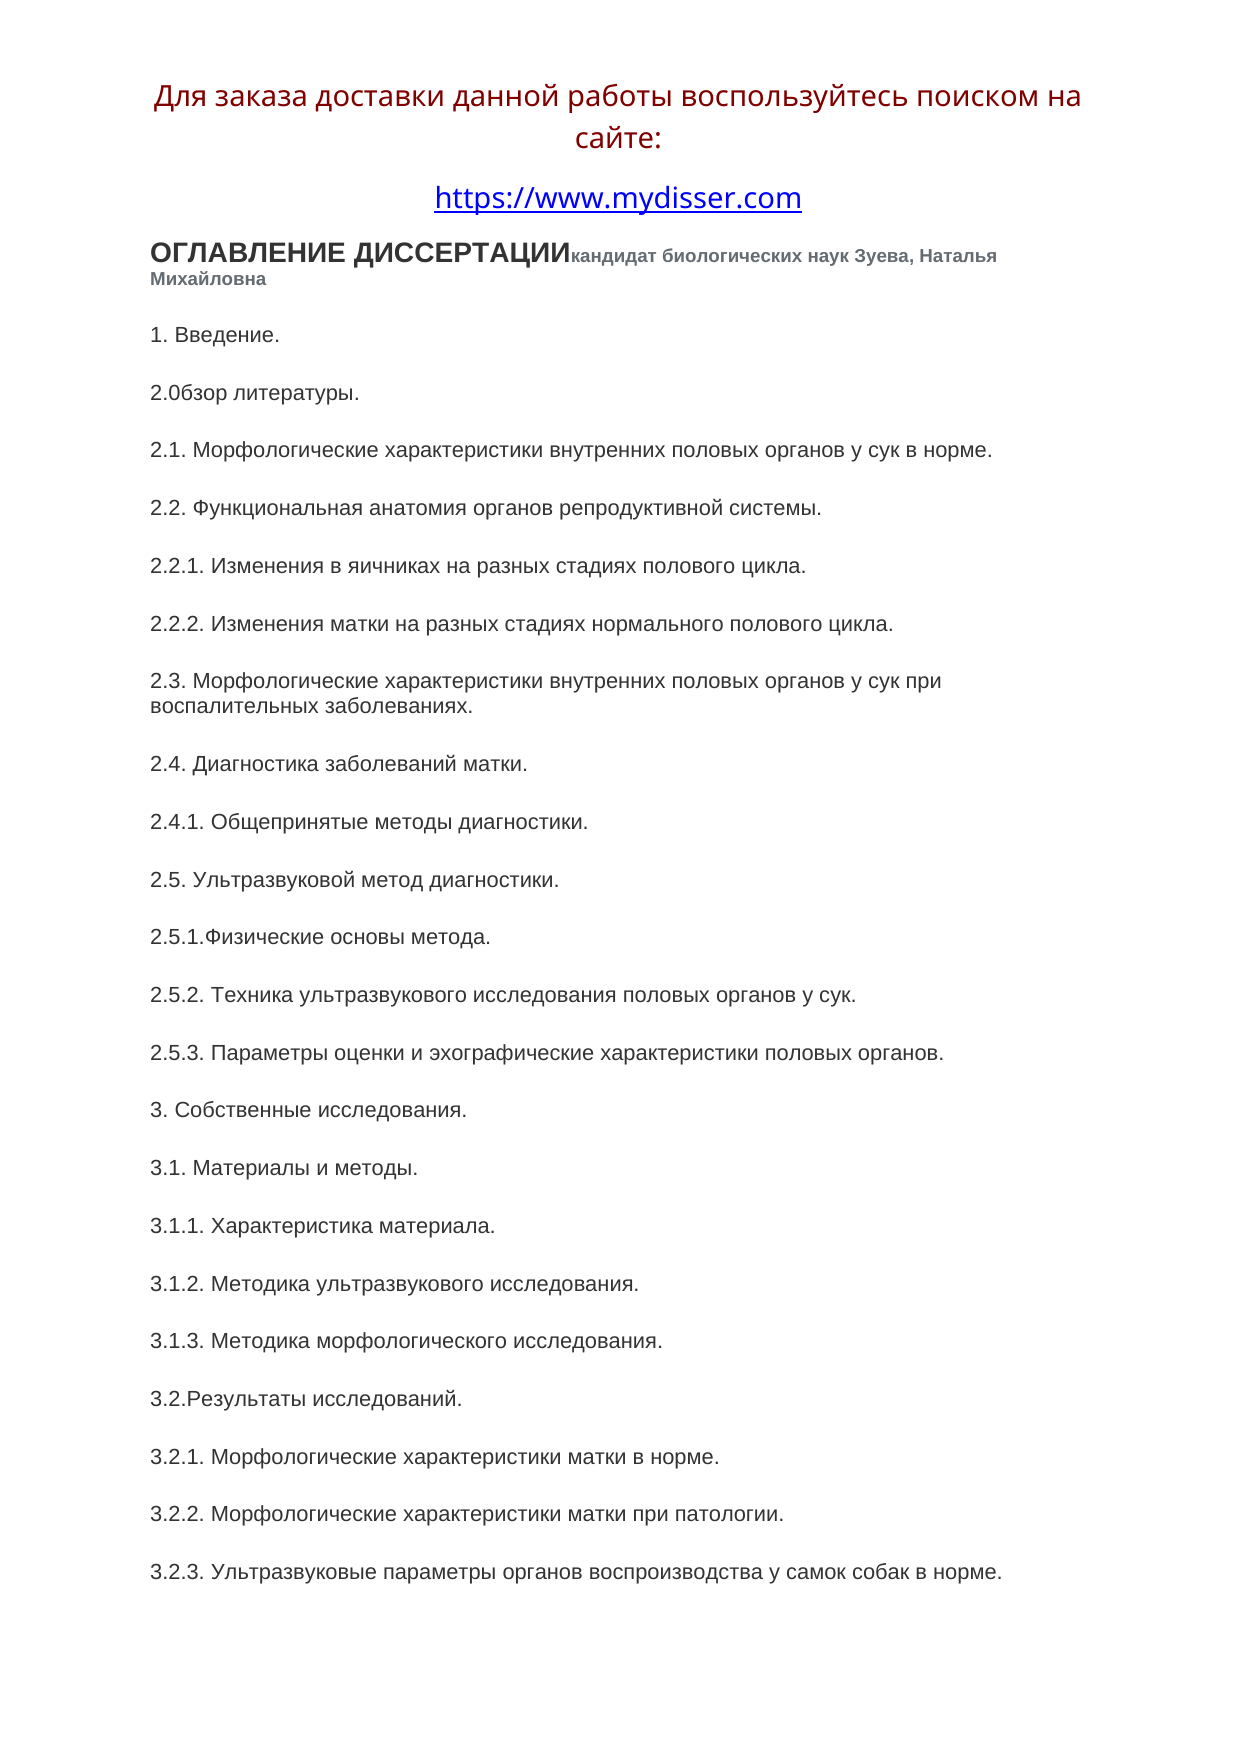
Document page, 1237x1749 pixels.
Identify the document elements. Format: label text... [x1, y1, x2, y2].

text 2.5. Ультразвуковой метод диагностики. [150, 867, 1086, 892]
text 1. Введение. [150, 322, 1086, 347]
text 3.2.Результаты исследований. [150, 1386, 1086, 1411]
text 2.4. Диагностика заболеваний матки. [150, 751, 1086, 776]
text 2.5.3. Параметры оценки и эхографические характеристики половых органов. [150, 1040, 1086, 1065]
text 3.2.2. Морфологические характеристики матки при патологии. [150, 1501, 1086, 1527]
text 3.1.3. Методика морфологического исследования. [150, 1328, 1086, 1353]
text 3.1. Материалы и методы. [150, 1155, 1086, 1180]
subtitle ОГЛАВЛЕНИЕ ДИССЕРТАЦИИкандидат биологических наук Зуева, Наталья Михайловна [150, 236, 1086, 289]
text 2.2. Функциональная анатомия органов репродуктивной системы. [150, 495, 1086, 520]
text 3.1.1. Характеристика материала. [150, 1213, 1086, 1238]
text 2.3. Морфологические характеристики внутренних половых органов у сук при воспалительных заболеваниях. [150, 668, 1086, 719]
text 2.2.1. Изменения в яичниках на разных стадиях полового цикла. [150, 553, 1086, 578]
text 2.5.1.Физические основы метода. [150, 924, 1086, 949]
text 2.4.1. Общепринятые методы диагностики. [150, 809, 1086, 834]
text 2.0бзор литературы. [150, 380, 1086, 405]
text 3.2.3. Ультразвуковые параметры органов воспроизводства у самок собак в норме. [150, 1559, 1086, 1584]
text 2.5.2. Техника ультразвукового исследования половых органов у сук. [150, 982, 1086, 1007]
text 2.1. Морфологические характеристики внутренних половых органов у сук в норме. [150, 437, 1086, 463]
text 3. Собственные исследования. [150, 1097, 1086, 1123]
text 2.2.2. Изменения матки на разных стадиях нормального полового цикла. [150, 611, 1086, 636]
text 3.2.1. Морфологические характеристики матки в норме. [150, 1444, 1086, 1469]
text 3.1.2. Методика ультразвукового исследования. [150, 1271, 1086, 1296]
